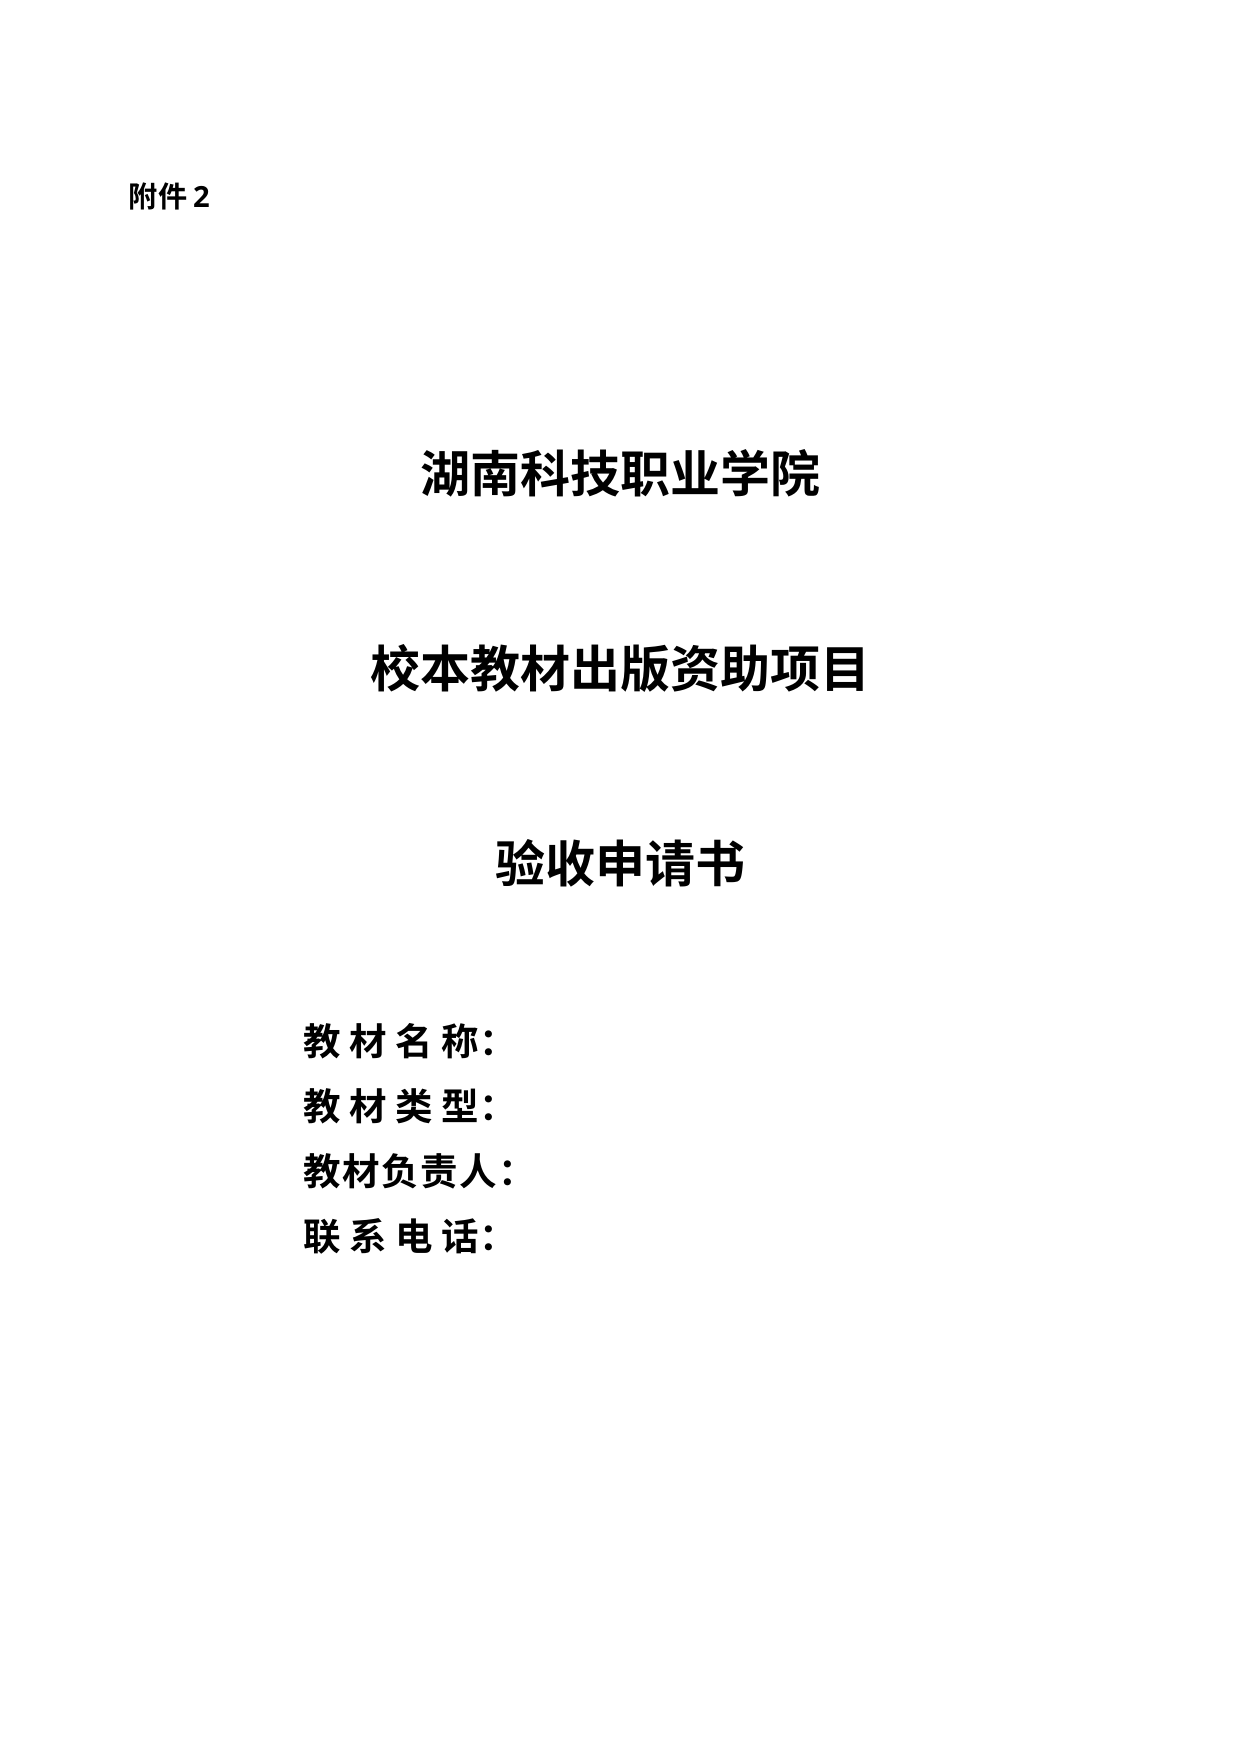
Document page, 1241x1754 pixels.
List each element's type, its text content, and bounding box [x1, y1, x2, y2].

text 联 系 电 话： [304, 1202, 1111, 1267]
text 校本教材出版资助项目 [129, 617, 1111, 714]
text 附件2 [129, 162, 1111, 227]
text 湖南科技职业学院 [129, 422, 1111, 519]
text 教材负责人： [304, 1137, 1111, 1202]
text 教 材 名 称： [304, 1007, 1111, 1072]
text 教 材 类 型： [304, 1072, 1111, 1137]
text 验收申请书 [129, 812, 1111, 909]
